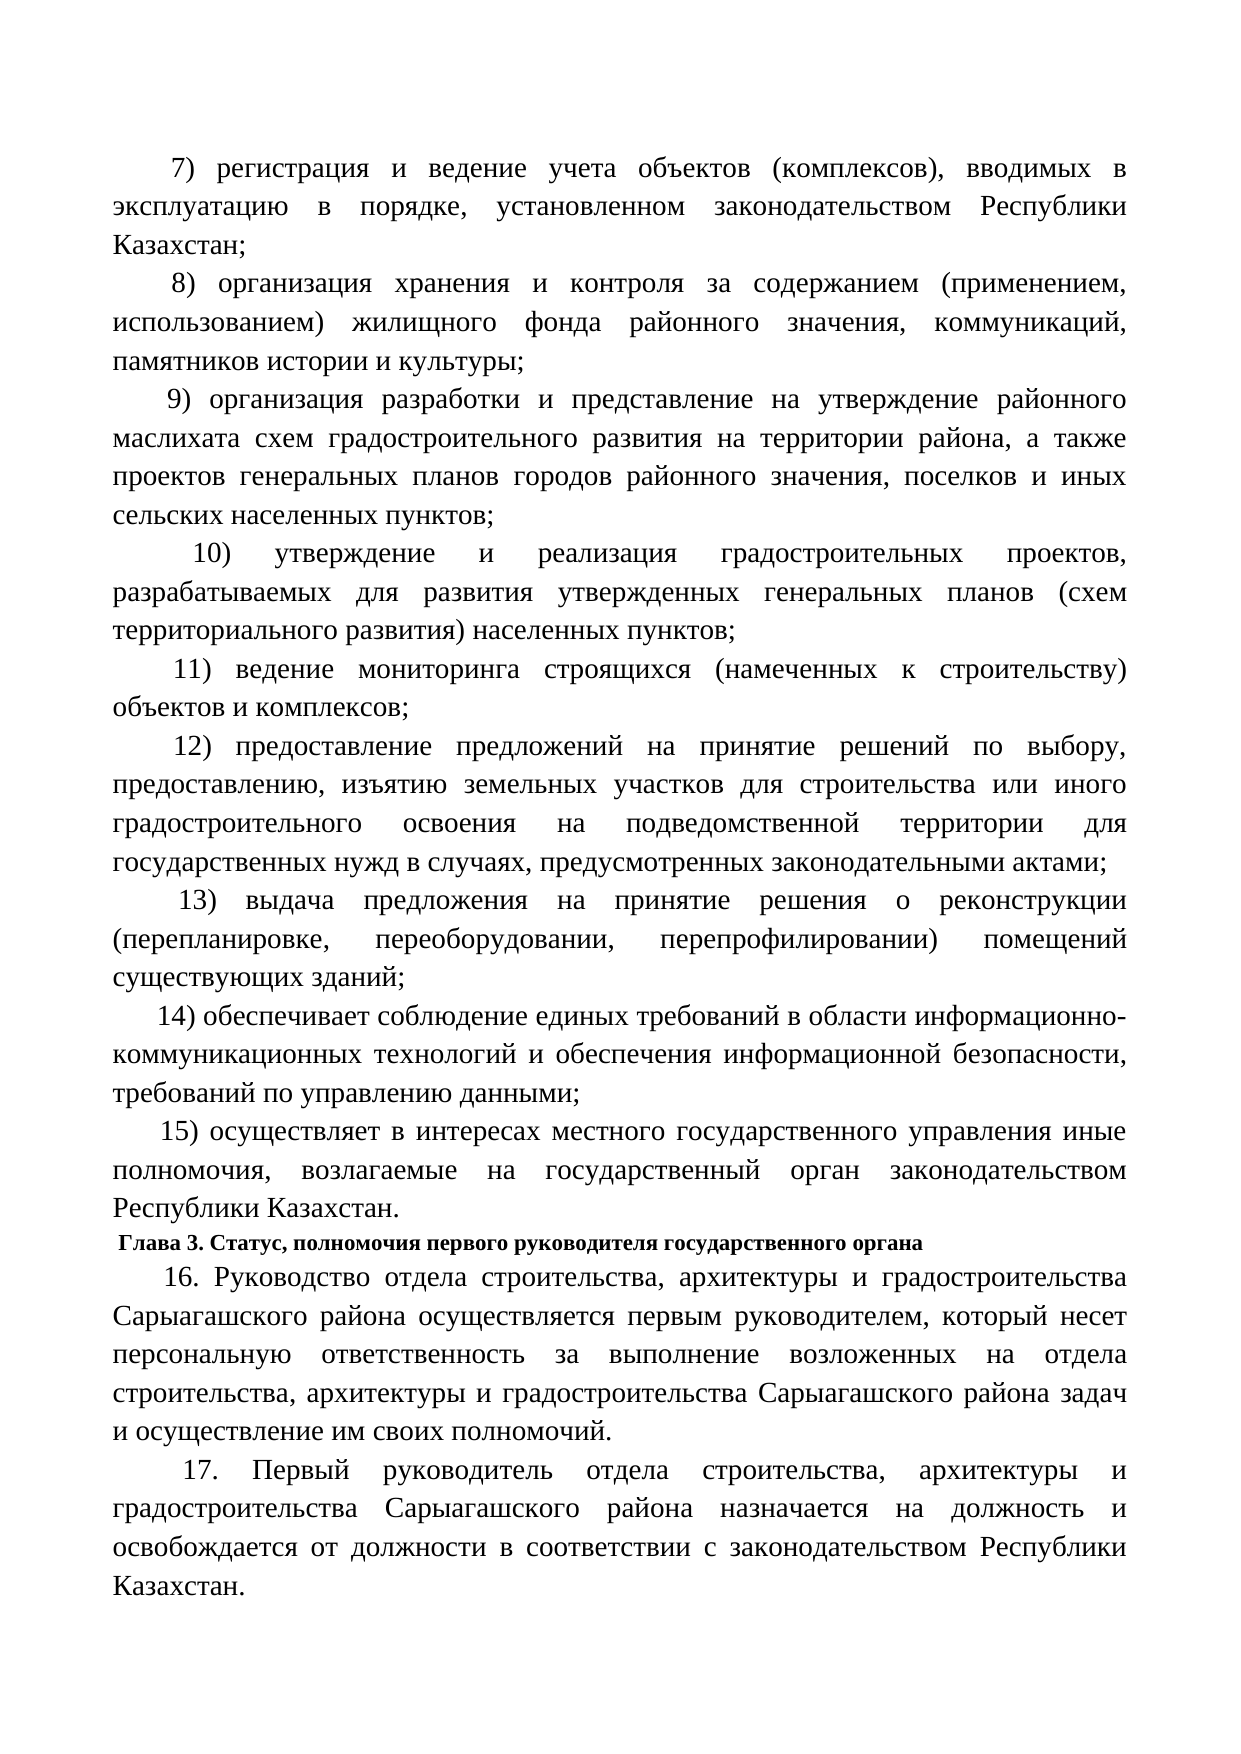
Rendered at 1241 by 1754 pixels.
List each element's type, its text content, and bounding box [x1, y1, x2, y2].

text 13) выдача предложения на принятие решения о реконструкции (перепланировке, переоборудовании, перепрофилировании) помещений существующих зданий; [112, 882, 1128, 993]
text 8) организация хранения и контроля за содержанием (применением, использованием) жилищного фонда районного значения, коммуникаций, памятников истории и культуры; [112, 266, 1128, 376]
text Глава 3. Статус, полномочия первого руководителя государственного органа [112, 1229, 1128, 1256]
text 12) предоставление предложений на принятие решений по выбору, предоставлению, изъятию земельных участков для строительства или иного градостроительного освоения на подведомственной территории для государственных нужд в случаях, предусмотренных законодательными актами; [112, 728, 1128, 877]
text 16. Руководство отдела строительства, архитектуры и градостроительства Сарыагашского района осуществляется первым руководителем, который несет персональную ответственность за выполнение возложенных на отдела строительства, архитектуры и градостроительства Сарыагашского района задач и осуществление им своих полномочий. [112, 1259, 1128, 1447]
text 11) ведение мониторинга строящихся (намеченных к строительству) объектов и комплексов; [112, 651, 1128, 723]
text 14) обеспечивает соблюдение единых требований в области информационно-коммуникационных технологий и обеспечения информационной безопасности, требований по управлению данными; [112, 998, 1128, 1108]
text 7) регистрация и ведение учета объектов (комплексов), вводимых в эксплуатацию в порядке, установленном законодательством Республики Казахстан; [112, 150, 1128, 261]
text 9) организация разработки и представление на утверждение районного маслихата схем градостроительного развития на территории района, а также проектов генеральных планов городов районного значения, поселков и иных сельских населенных пунктов; [112, 381, 1128, 530]
text 10) утверждение и реализация градостроительных проектов, разрабатываемых для развития утвержденных генеральных планов (схем территориального развития) населенных пунктов; [112, 535, 1128, 646]
text 15) осуществляет в интересах местного государственного управления иные полномочия, возлагаемые на государственный орган законодательством Республики Казахстан. [112, 1113, 1128, 1224]
text 17. Первый руководитель отдела строительства, архитектуры и градостроительства Сарыагашского района назначается на должность и освобождается от должности в соответствии с законодательством Республики Казахстан. [112, 1452, 1128, 1601]
